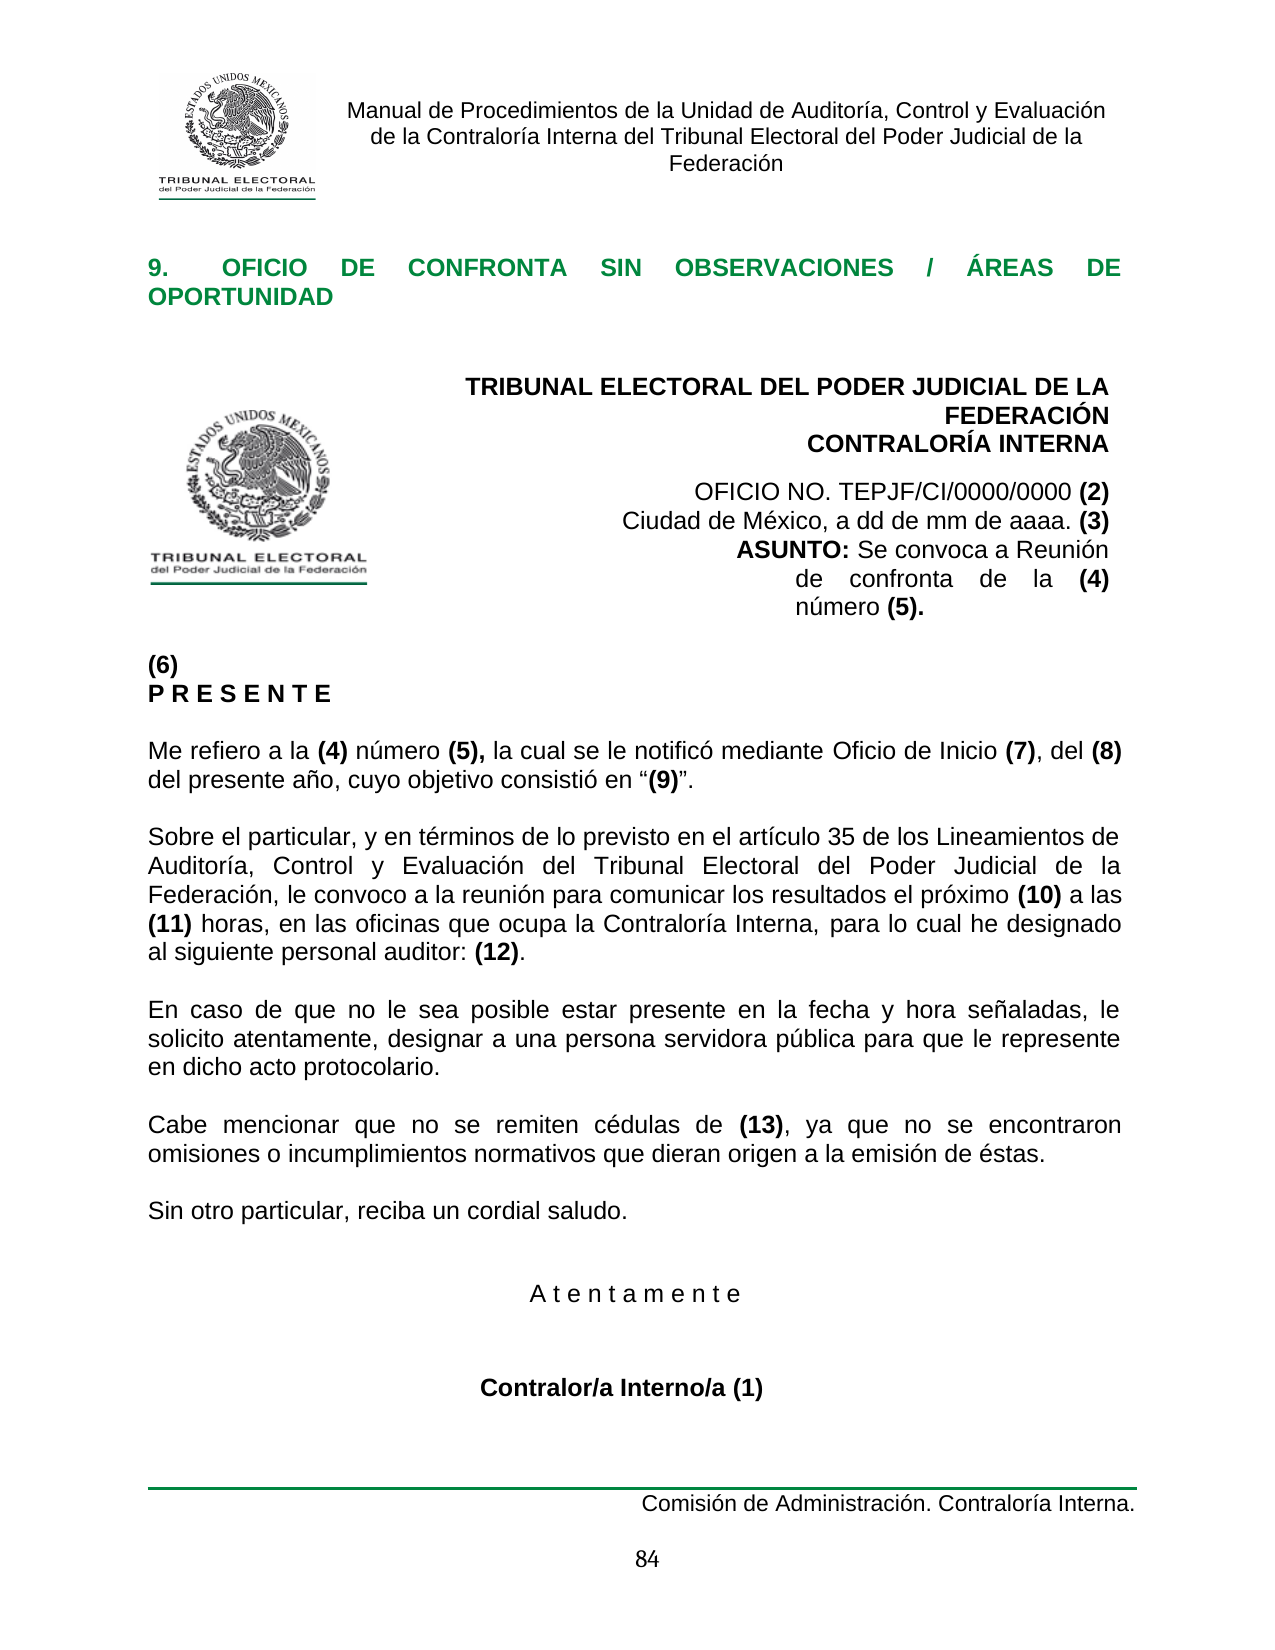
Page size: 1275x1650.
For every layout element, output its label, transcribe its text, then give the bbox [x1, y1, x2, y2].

picture [150, 410, 368, 585]
text Sobre el particular, y en términos de lo previsto en el artículo 35 de los Lineamientos de Auditoría, Control y Evaluación del Tribunal Electoral del Poder Judicial de la Federación, le convoco a la reunión para comunicar los resultados el próximo (10) a las (11) horas, en las oficinas que ocupa la Contraloría Interna, para lo cual he designado al siguiente personal auditor: (12). [148, 822, 1122, 966]
text (6) [148, 650, 1122, 678]
table_header TRIBUNAL ELECTORAL DEL PODER JUDICIAL DE LA FEDERACIÓN CONTRALORÍA INTERNA OFICIO NO. TEPJF/CI/0000/0000 (2) Ciudad de México, a dd de mm de aaaa. (3) ASUNTO: Se convoca a Reunión de confronta de la (4) número (5). [368, 346, 1112, 650]
text Contralor/a Interno/a (1) [148, 1373, 1095, 1402]
text A t e n t a m e n t e [148, 1278, 1122, 1307]
subtitle 9. OFICIO DE CONFRONTA SIN OBSERVACIONES / ÁREAS DE OPORTUNIDAD [148, 253, 1122, 311]
table_header [148, 346, 368, 650]
text Cabe mencionar que no se remiten cédulas de (13), ya que no se encontraron omisiones o incumplimientos normativos que dieran origen a la emisión de éstas. [148, 1110, 1122, 1167]
text Sin otro particular, reciba un cordial saludo. [148, 1196, 1122, 1225]
text Me refiero a la (4) número (5), la cual se le notificó mediante Oficio de Inicio (7), del (8) del presente año, cuyo objetivo consistió en “(9)”. [148, 736, 1122, 793]
text P R E S E N T E [148, 678, 1122, 707]
text En caso de que no le sea posible estar presente en la fecha y hora señaladas, le solicito atentamente, designar a una persona servidora pública para que le represente en dicho acto protocolario. [148, 995, 1122, 1081]
picture [158, 73, 316, 200]
